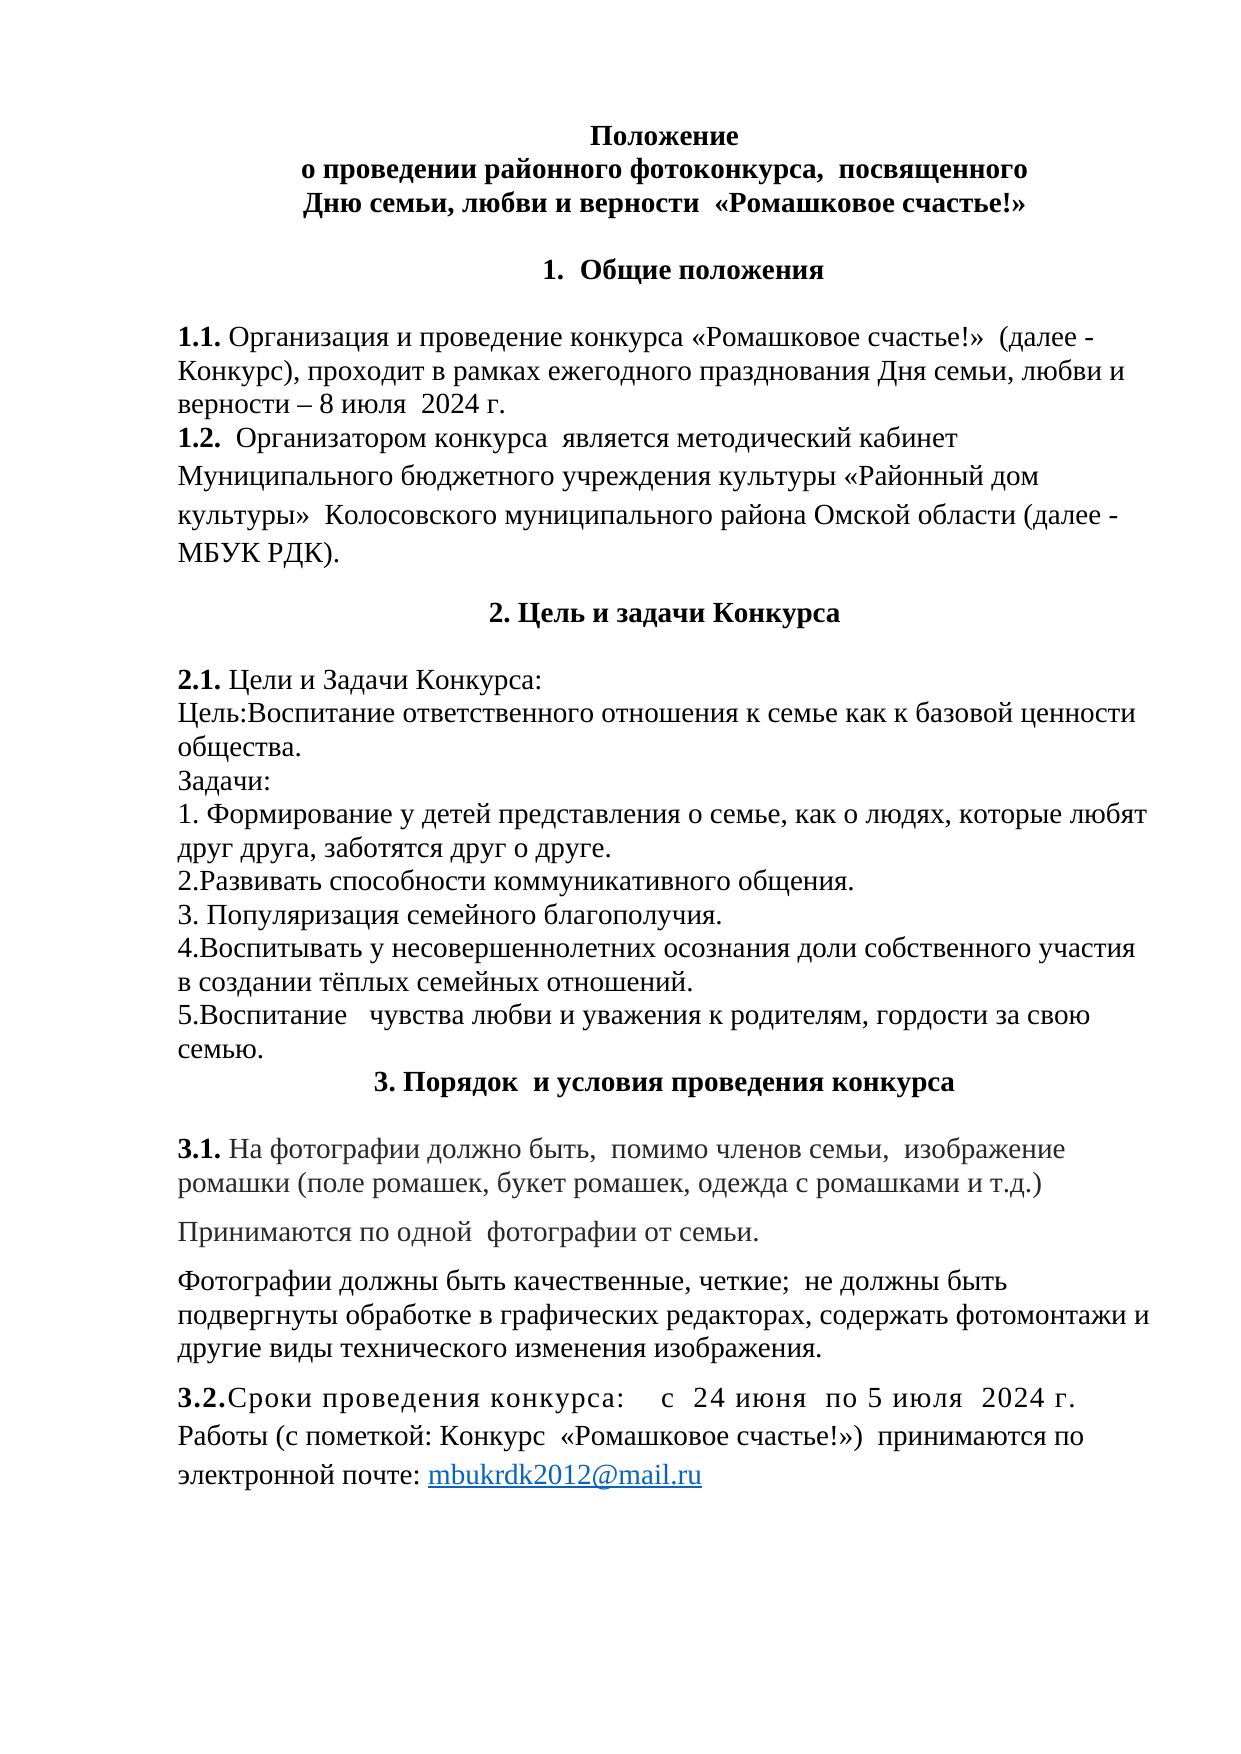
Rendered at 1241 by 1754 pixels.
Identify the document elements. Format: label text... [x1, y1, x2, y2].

text Задачи: [177, 763, 1152, 796]
text Цель:Воспитание ответственного отношения к семье как к базовой ценности общества. [177, 696, 1152, 763]
list Общие положения [215, 252, 1152, 286]
text 2. Цель и задачи Конкурса [177, 595, 1152, 628]
text 5.Воспитание чувства любви и уважения к родителям, гордости за свою семью. [177, 997, 1152, 1064]
text Принимаются по одной фотографии от семьи. [177, 1214, 1152, 1248]
text 1.1. Организация и проведение конкурса «Ромашковое счастье!» (далее - Конкурс), проходит в рамках ежегодного празднования Дня семьи, любви и верности – 8 июля 2024 г. [177, 319, 1152, 420]
subtitle 3.2.Сроки проведения конкурса: с 24 июня по 5 июля 2024 г. [177, 1380, 1152, 1413]
text 1. Формирование у детей представления о семье, как о людях, которые любят друг друга, заботятся друг о друге. [177, 796, 1152, 863]
text Работы (с пометкой: Конкурс «Ромашковое счастье!») принимаются по электронной почте: mbukrdk2012@mail.ru [177, 1418, 1152, 1490]
text 3.1. На фотографии должно быть, помимо членов семьи, изображение ромашки (поле ромашек, букет ромашек, одежда с ромашками и т.д.) [177, 1132, 1152, 1199]
text 2.1. Цели и Задачи Конкурса: [177, 662, 1152, 696]
text 1.2. Организатором конкурса является методический кабинет Муниципального бюджетного учреждения культуры «Районный дом культуры» Колосовского муниципального района Омской области (далее - МБУК РДК). [177, 420, 1152, 569]
text 3. Популяризация семейного благополучия. [177, 897, 1152, 930]
text 3. Порядок и условия проведения конкурса [177, 1064, 1152, 1098]
text Дню семьи, любви и верности «Ромашковое счастье!» [177, 185, 1152, 219]
text 2.Развивать способности коммуникативного общения. [177, 863, 1152, 897]
text Положение [177, 118, 1152, 152]
text Фотографии должны быть качественные, четкие; не должны быть подвергнуты обработке в графических редакторах, содержать фотомонтажи и другие виды технического изменения изображения. [177, 1263, 1152, 1364]
text 4.Воспитывать у несовершеннолетних осознания доли собственного участия в создании тёплых семейных отношений. [177, 930, 1152, 997]
text о проведении районного фотоконкурса, посвященного [177, 152, 1152, 185]
